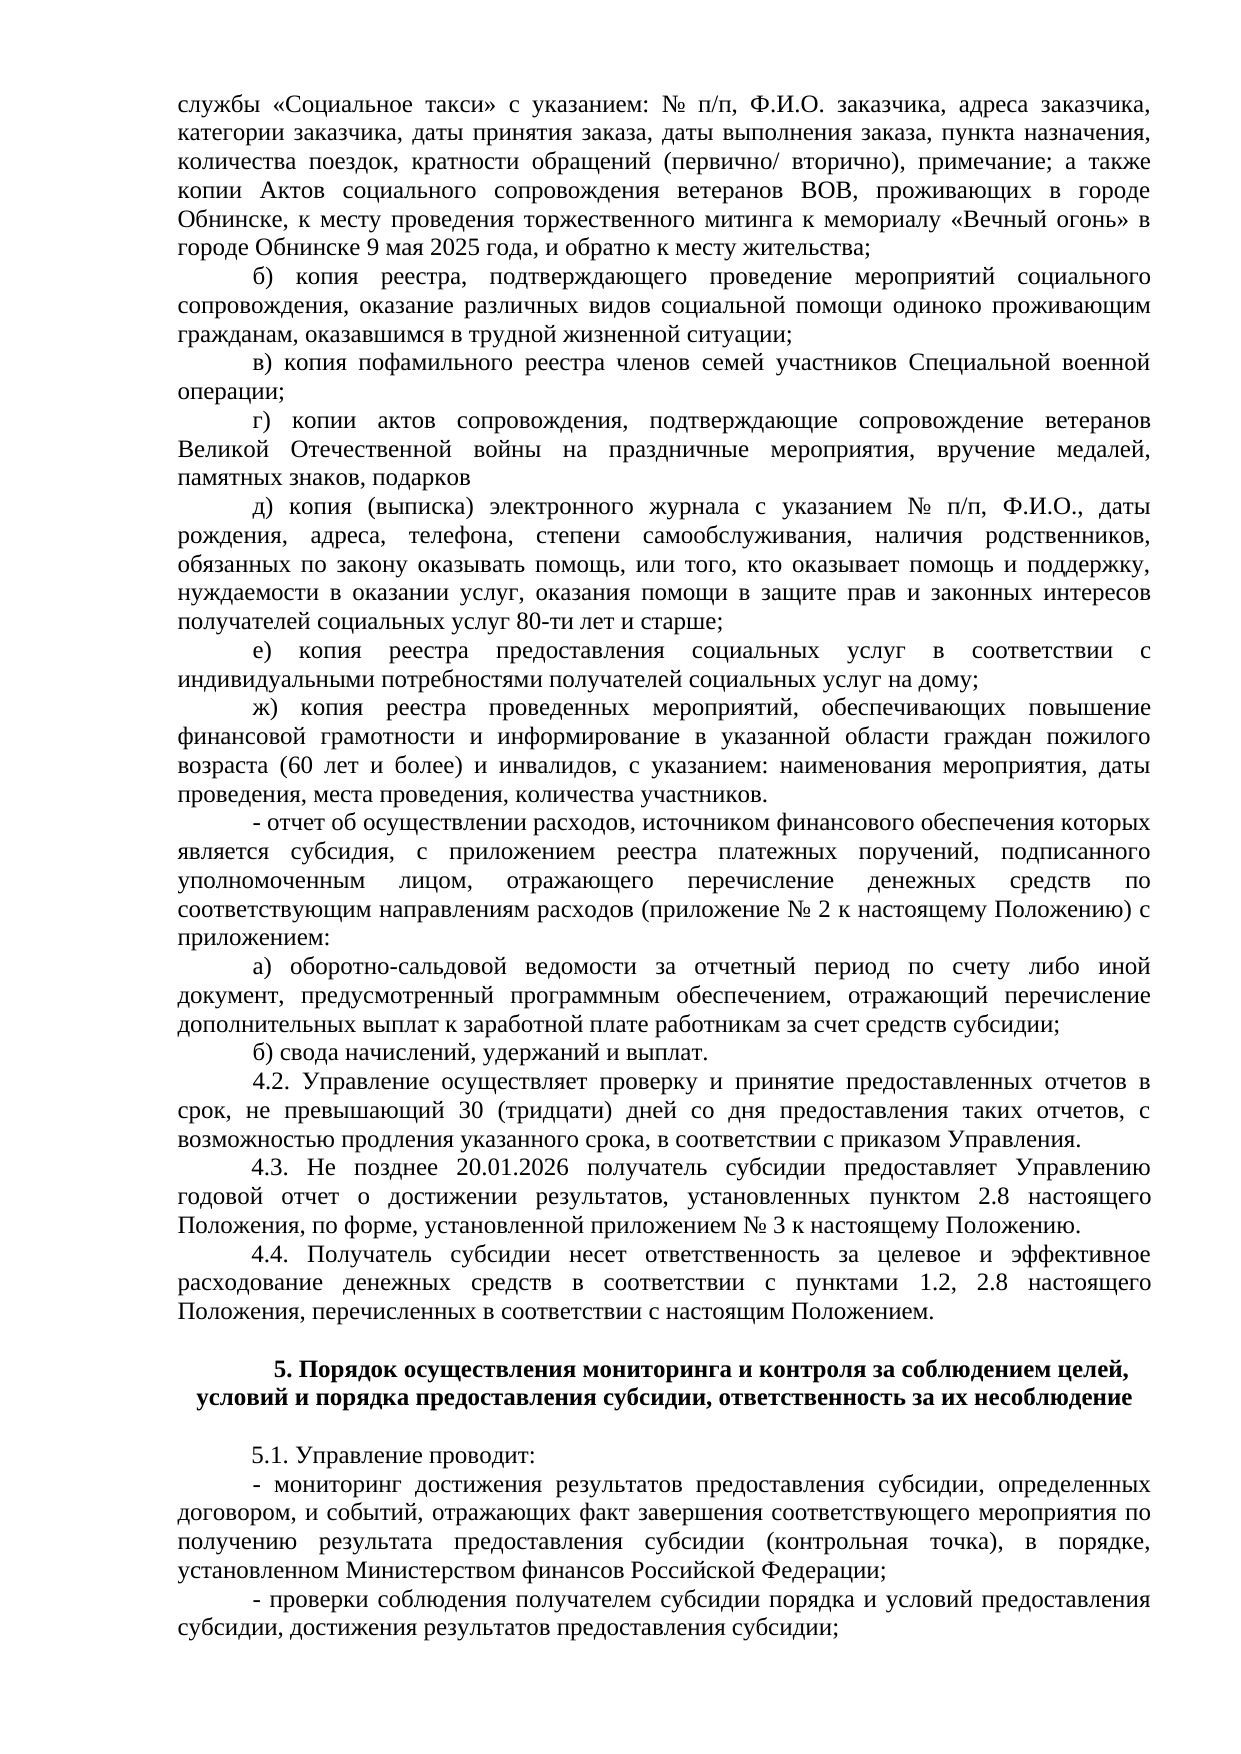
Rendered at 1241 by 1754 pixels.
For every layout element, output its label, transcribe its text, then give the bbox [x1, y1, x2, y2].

text - отчет об осуществлении расходов, источником финансового обеспечения которых является субсидия, с приложением реестра платежных поручений, подписанного уполномоченным лицом, отражающего перечисление денежных средств по соответствующим направлениям расходов (приложение № 2 к настоящему Положению) с приложением: [177, 807, 1152, 951]
text е) копия реестра предоставления социальных услуг в соответствии с индивидуальными потребностями получателей социальных услуг на дому; [177, 635, 1152, 692]
text а) оборотно-сальдовой ведомости за отчетный период по счету либо иной документ, предусмотренный программным обеспечением, отражающий перечисление дополнительных выплат к заработной плате работникам за счет средств субсидии; [177, 951, 1152, 1037]
text - мониторинг достижения результатов предоставления субсидии, определенных договором, и событий, отражающих факт завершения соответствующего мероприятия по получению результата предоставления субсидии (контрольная точка), в порядке, установленном Министерством финансов Российской Федерации; [177, 1469, 1152, 1584]
text 4.2. Управление осуществляет проверку и принятие предоставленных отчетов в срок, не превышающий 30 (тридцати) дней со дня предоставления таких отчетов, с возможностью продления указанного срока, в соответствии с приказом Управления. [177, 1066, 1152, 1152]
text г) копии актов сопровождения, подтверждающие сопровождение ветеранов Великой Отечественной войны на праздничные мероприятия, вручение медалей, памятных знаков, подарков [177, 405, 1152, 491]
text д) копия (выписка) электронного журнала с указанием № п/п, Ф.И.О., даты рождения, адреса, телефона, степени самообслуживания, наличия родственников, обязанных по закону оказывать помощь, или того, кто оказывает помощь и поддержку, нуждаемости в оказании услуг, оказания помощи в защите прав и законных интересов получателей социальных услуг 80-ти лет и старше; [177, 491, 1152, 635]
text 4.3. Не позднее 20.01.2026 получатель субсидии предоставляет Управлению годовой отчет о достижении результатов, установленных пунктом 2.8 настоящего Положения, по форме, установленной приложением № 3 к настоящему Положению. [177, 1152, 1152, 1239]
text - проверки соблюдения получателем субсидии порядка и условий предоставления субсидии, достижения результатов предоставления субсидии; [177, 1584, 1152, 1641]
text б) копия реестра, подтверждающего проведение мероприятий социального сопровождения, оказание различных видов социальной помощи одиноко проживающим гражданам, оказавшимся в трудной жизненной ситуации; [177, 261, 1152, 347]
text ж) копия реестра проведенных мероприятий, обеспечивающих повышение финансовой грамотности и информирование в указанной области граждан пожилого возраста (60 лет и более) и инвалидов, с указанием: наименования мероприятия, даты проведения, места проведения, количества участников. [177, 692, 1152, 807]
text в) копия пофамильного реестра членов семей участников Специальной военной операции; [177, 347, 1152, 405]
text 5.1. Управление проводит: [177, 1440, 1152, 1469]
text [177, 89, 1152, 261]
text 5. Порядок осуществления мониторинга и контроля за соблюдением целей, условий и порядка предоставления субсидии, ответственность за их несоблюдение [177, 1354, 1152, 1411]
text б) свода начислений, удержаний и выплат. [177, 1037, 1152, 1066]
text 4.4. Получатель субсидии несет ответственность за целевое и эффективное расходование денежных средств в соответствии с пунктами 1.2, 2.8 настоящего Положения, перечисленных в соответствии с настоящим Положением. [177, 1239, 1152, 1325]
